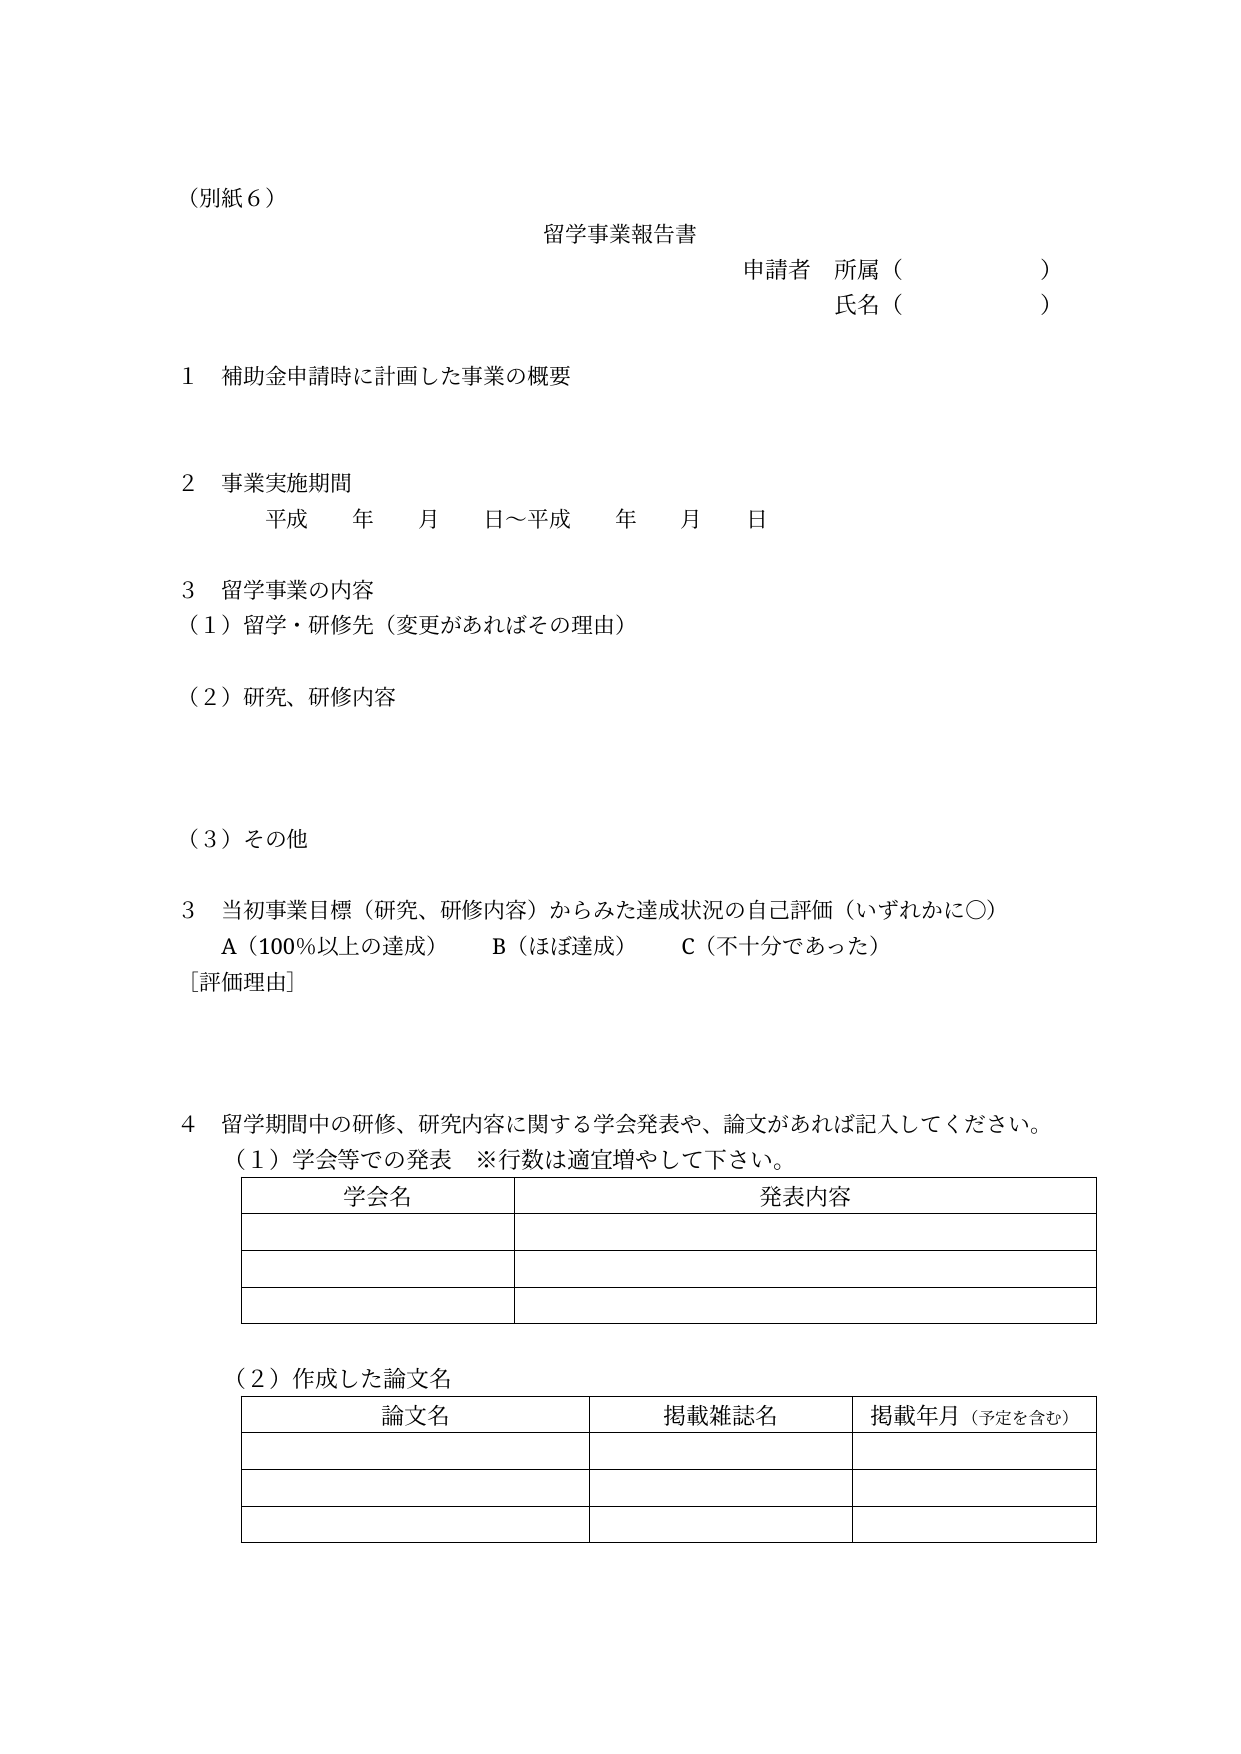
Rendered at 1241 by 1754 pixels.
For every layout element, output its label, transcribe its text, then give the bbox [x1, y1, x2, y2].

text （３）その他 [177, 820, 1063, 856]
table_header 発表内容 [515, 1178, 1096, 1213]
text ４ 留学期間中の研修、研究内容に関する学会発表や、論文があれば記入してください。 [177, 1105, 1063, 1141]
table_cell [242, 1433, 589, 1469]
text （２）作成した論文名 [177, 1360, 1063, 1396]
text ○Ａ４版２枚以内に、具体的に簡潔に記入してください。（別紙６） [177, 179, 1063, 215]
text 平成 年 月 日〜平成 年 月 日 [177, 500, 1063, 535]
table_cell [515, 1288, 1096, 1323]
text ２ 事業実施期間 [177, 464, 1063, 500]
table_header 掲載年月（予定を含む） [853, 1397, 1096, 1432]
table_header 論文名 [242, 1397, 589, 1432]
text （１）留学・研修先（変更があればその理由） [177, 607, 1063, 642]
text ［評価理由］ [177, 963, 1063, 998]
table_cell [590, 1433, 852, 1469]
table_cell [242, 1288, 514, 1323]
table_cell [242, 1251, 514, 1287]
table_cell [590, 1470, 852, 1506]
table_cell [515, 1214, 1096, 1250]
table_cell [515, 1251, 1096, 1287]
text 氏名（ ） [177, 286, 1063, 322]
text ３ 留学事業の内容 [177, 571, 1063, 607]
text （１）学会等での発表 ※行数は適宜増やして下さい。 [177, 1141, 1063, 1177]
table_cell [242, 1214, 514, 1250]
table_cell [853, 1507, 1096, 1542]
table_cell [853, 1433, 1096, 1469]
table_cell [242, 1507, 589, 1542]
text ３ 当初事業目標（研究、研修内容）からみた達成状況の自己評価（いずれかに○） [177, 892, 1063, 927]
text 留学事業報告書 [177, 215, 1063, 250]
table_cell [590, 1507, 852, 1542]
text （２）研究、研修内容 [177, 678, 1063, 713]
table_header 学会名 [242, 1178, 514, 1213]
table_cell [853, 1470, 1096, 1506]
table_cell [242, 1470, 589, 1506]
text A（100％以上の達成） B（ほぼ達成） C（不十分であった） [177, 927, 1063, 963]
text １ 補助金申請時に計画した事業の概要 [177, 357, 1063, 393]
table_header 掲載雑誌名 [590, 1397, 852, 1432]
text 申請者 所属（ ） [177, 250, 1063, 286]
